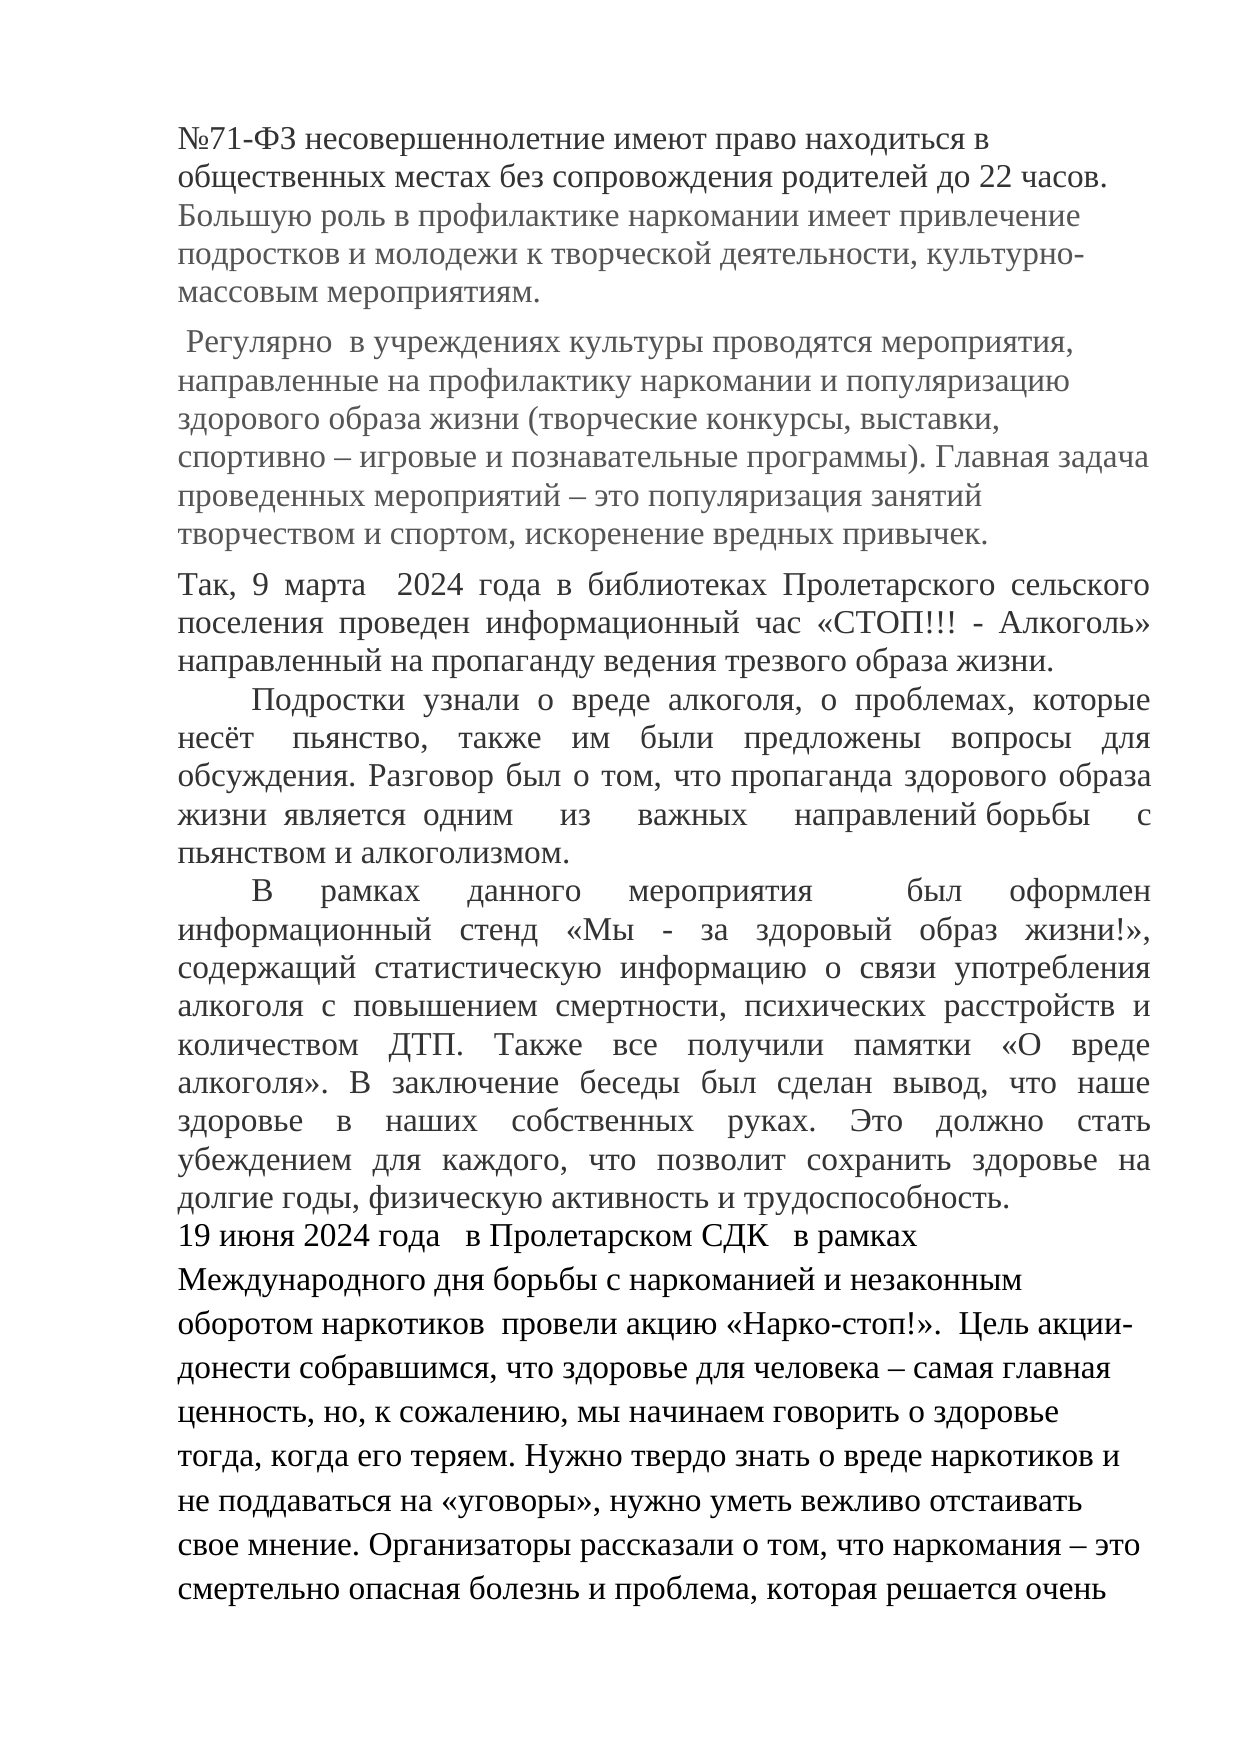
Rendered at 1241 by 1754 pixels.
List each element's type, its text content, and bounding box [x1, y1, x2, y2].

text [177, 1215, 1152, 1606]
text Регулярно в учреждениях культуры проводятся мероприятия, направленные на профилактику наркомании и популяризацию здорового образа жизни (творческие конкурсы, выставки, спортивно – игровые и познавательные программы). Главная задача проведенных мероприятий – это популяризация занятий творчеством и спортом, искоренение вредных привычек. [177, 322, 1152, 552]
text Подростки узнали о вреде алкоголя, о проблемах, которые несёт пьянство, также им были предложены вопросы для обсуждения. Разговор был о том, что пропаганда здорового образа жизни является одним из важных направлений борьбы с пьянством и алкоголизмом. [177, 679, 1152, 870]
text Так, 9 марта 2024 года в библиотеках Пролетарского сельского поселения проведен информационный час «СТОП!!! - Алкоголь» направленный на пропаганду ведения трезвого образа жизни. [177, 564, 1152, 679]
text В рамках данного мероприятия был оформлен информационный стенд «Мы - за здоровый образ жизни!», содержащий статистическую информацию о связи употребления алкоголя с повышением смертности, психических расстройств и количеством ДТП. Также все получили памятки «О вреде алкоголя». В заключение беседы был сделан вывод, что наше здоровье в наших собственных руках. Это должно стать убеждением для каждого, что позволит сохранить здоровье на долгие годы, физическую активность и трудоспособность. [177, 870, 1152, 1215]
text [177, 118, 1152, 310]
